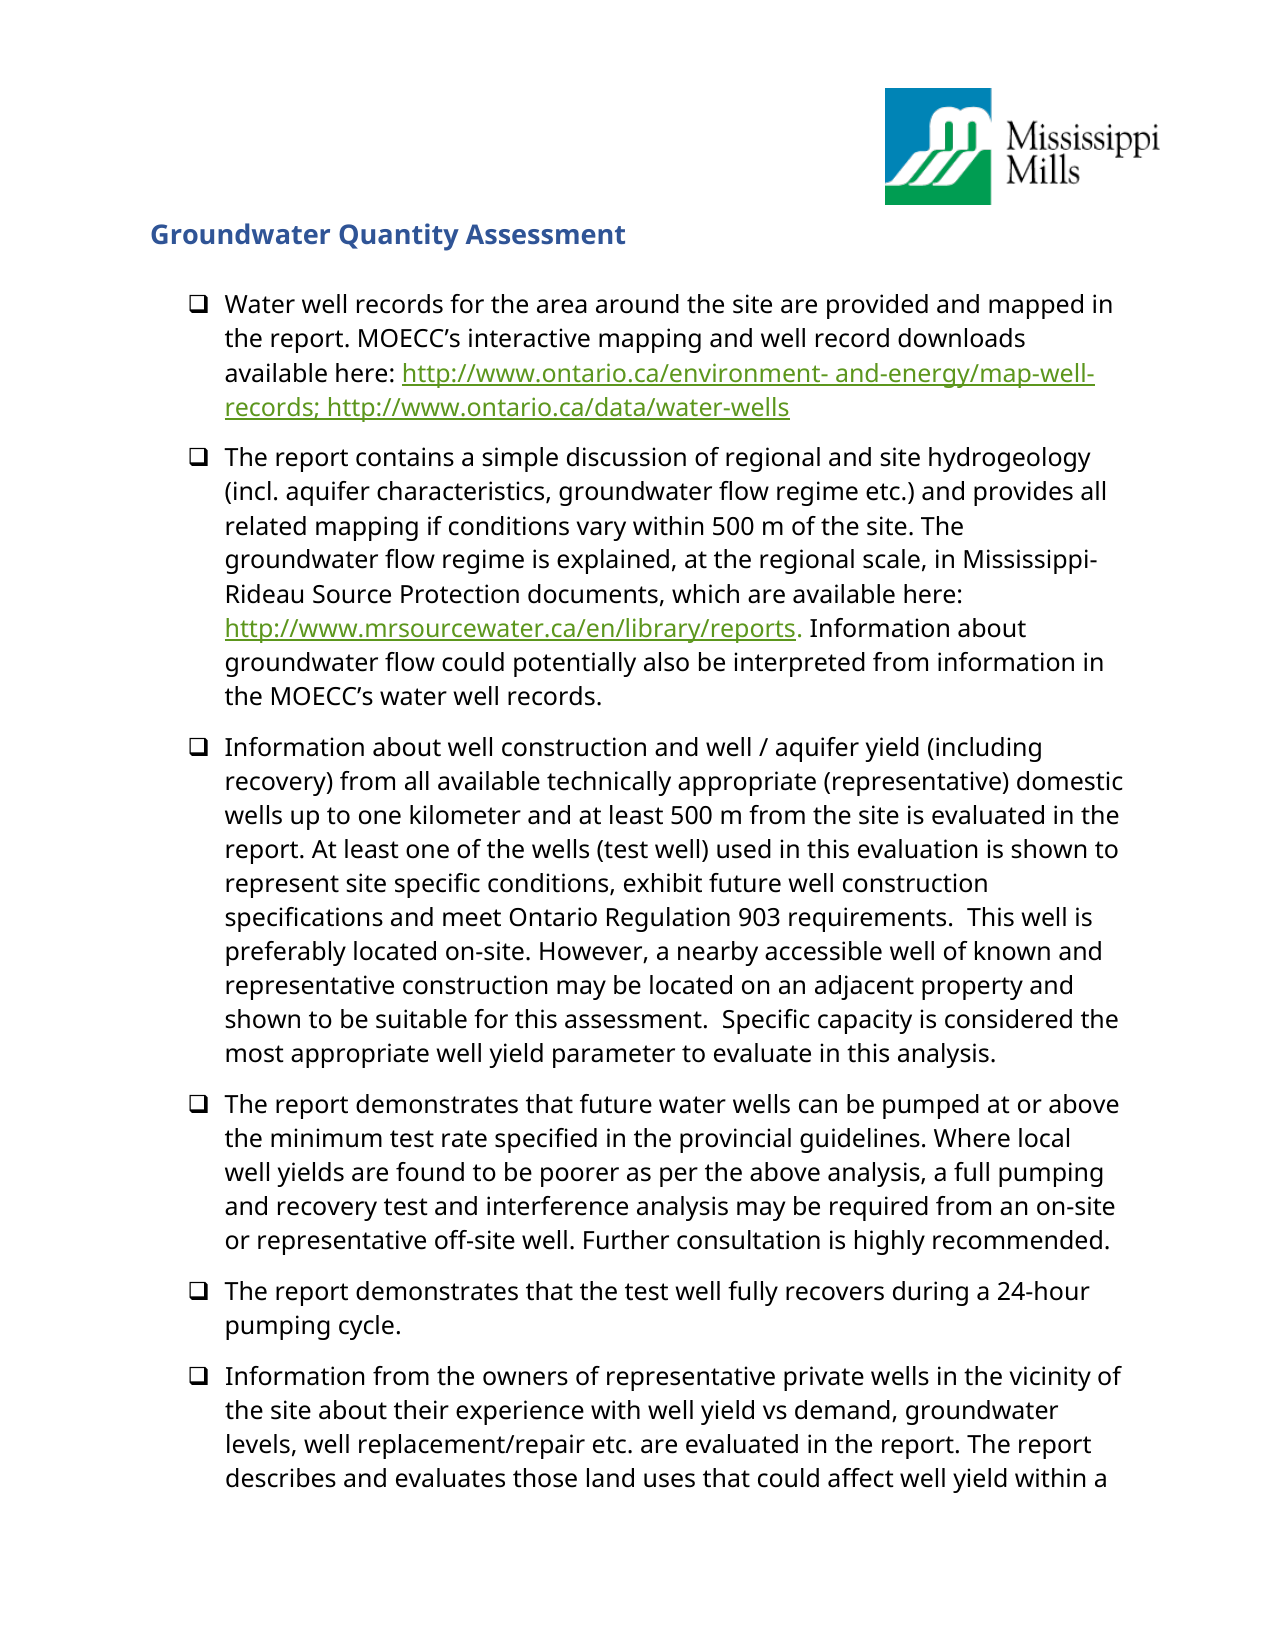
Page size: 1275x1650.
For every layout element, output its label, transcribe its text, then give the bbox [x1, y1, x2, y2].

list Water well records for the area around the site are provided and mapped in the report. MOECC’s interactive mapping and well record downloads available here: http://www.ontario.ca/environment‐ and‐energy/map‐well‐records; http://www.ontario.ca/data/water‐wells [187, 287, 1124, 423]
picture [885, 88, 1160, 205]
list The report demonstrates that the test well fully recovers during a 24‐hour pumping cycle. [187, 1273, 1124, 1342]
list Information about well construction and well / aquifer yield (including recovery) from all available technically appropriate (representative) domestic wells up to one kilometer and at least 500 m from the site is evaluated in the report. At least one of the wells (test well) used in this evaluation is shown to represent site specific conditions, exhibit future well construction specifications and meet Ontario Regulation 903 requirements. This well is preferably located on‐site. However, a nearby accessible well of known and representative construction may be located on an adjacent property and shown to be suitable for this assessment. Specific capacity is considered the most appropriate well yield parameter to evaluate in this analysis. [187, 729, 1124, 1070]
list The report contains a simple discussion of regional and site hydrogeology (incl. aquifer characteristics, groundwater flow regime etc.) and provides all related mapping if conditions vary within 500 m of the site. The groundwater flow regime is explained, at the regional scale, in Mississippi‐Rideau Source Protection documents, which are available here: http://www.mrsourcewater.ca/en/library/reports. Information about groundwater flow could potentially also be interpreted from information in the MOECC’s water well records. [187, 440, 1124, 712]
text Groundwater Quantity Assessment [150, 215, 1125, 252]
list The report demonstrates that future water wells can be pumped at or above the minimum test rate specified in the provincial guidelines. Where local well yields are found to be poorer as per the above analysis, a full pumping and recovery test and interference analysis may be required from an on‐site or representative off‐site well. Further consultation is highly recommended. [187, 1086, 1124, 1257]
